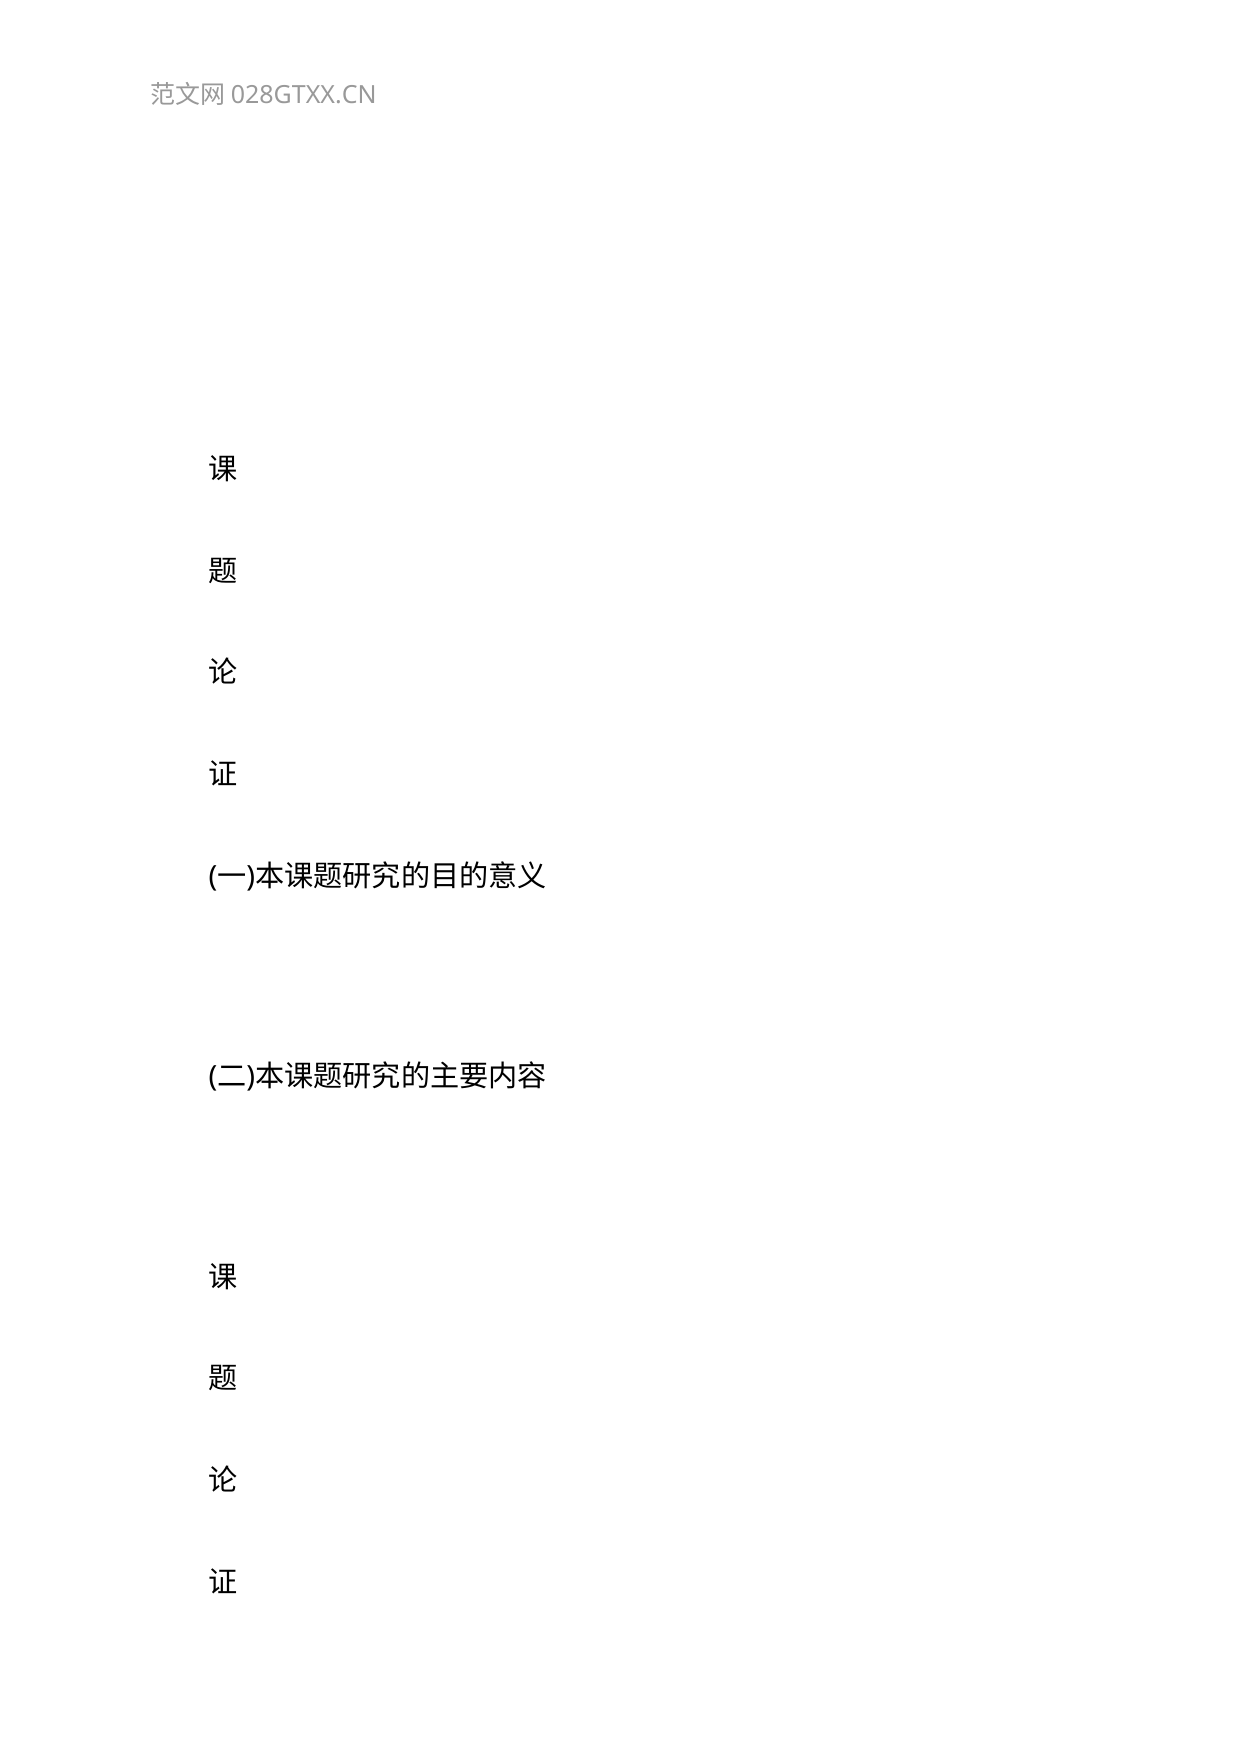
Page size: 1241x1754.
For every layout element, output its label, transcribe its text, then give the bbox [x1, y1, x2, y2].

text (一)本课题研究的目的意义 [150, 852, 1090, 895]
text 论 [150, 649, 1090, 691]
text 课 [150, 1253, 1090, 1296]
text (二)本课题研究的主要内容 [150, 1053, 1090, 1095]
text 证 [150, 1558, 1090, 1601]
text 论 [150, 1457, 1090, 1499]
text 证 [150, 751, 1090, 793]
text 题 [150, 1355, 1090, 1397]
text 题 [150, 547, 1090, 589]
text 课 [150, 445, 1090, 488]
